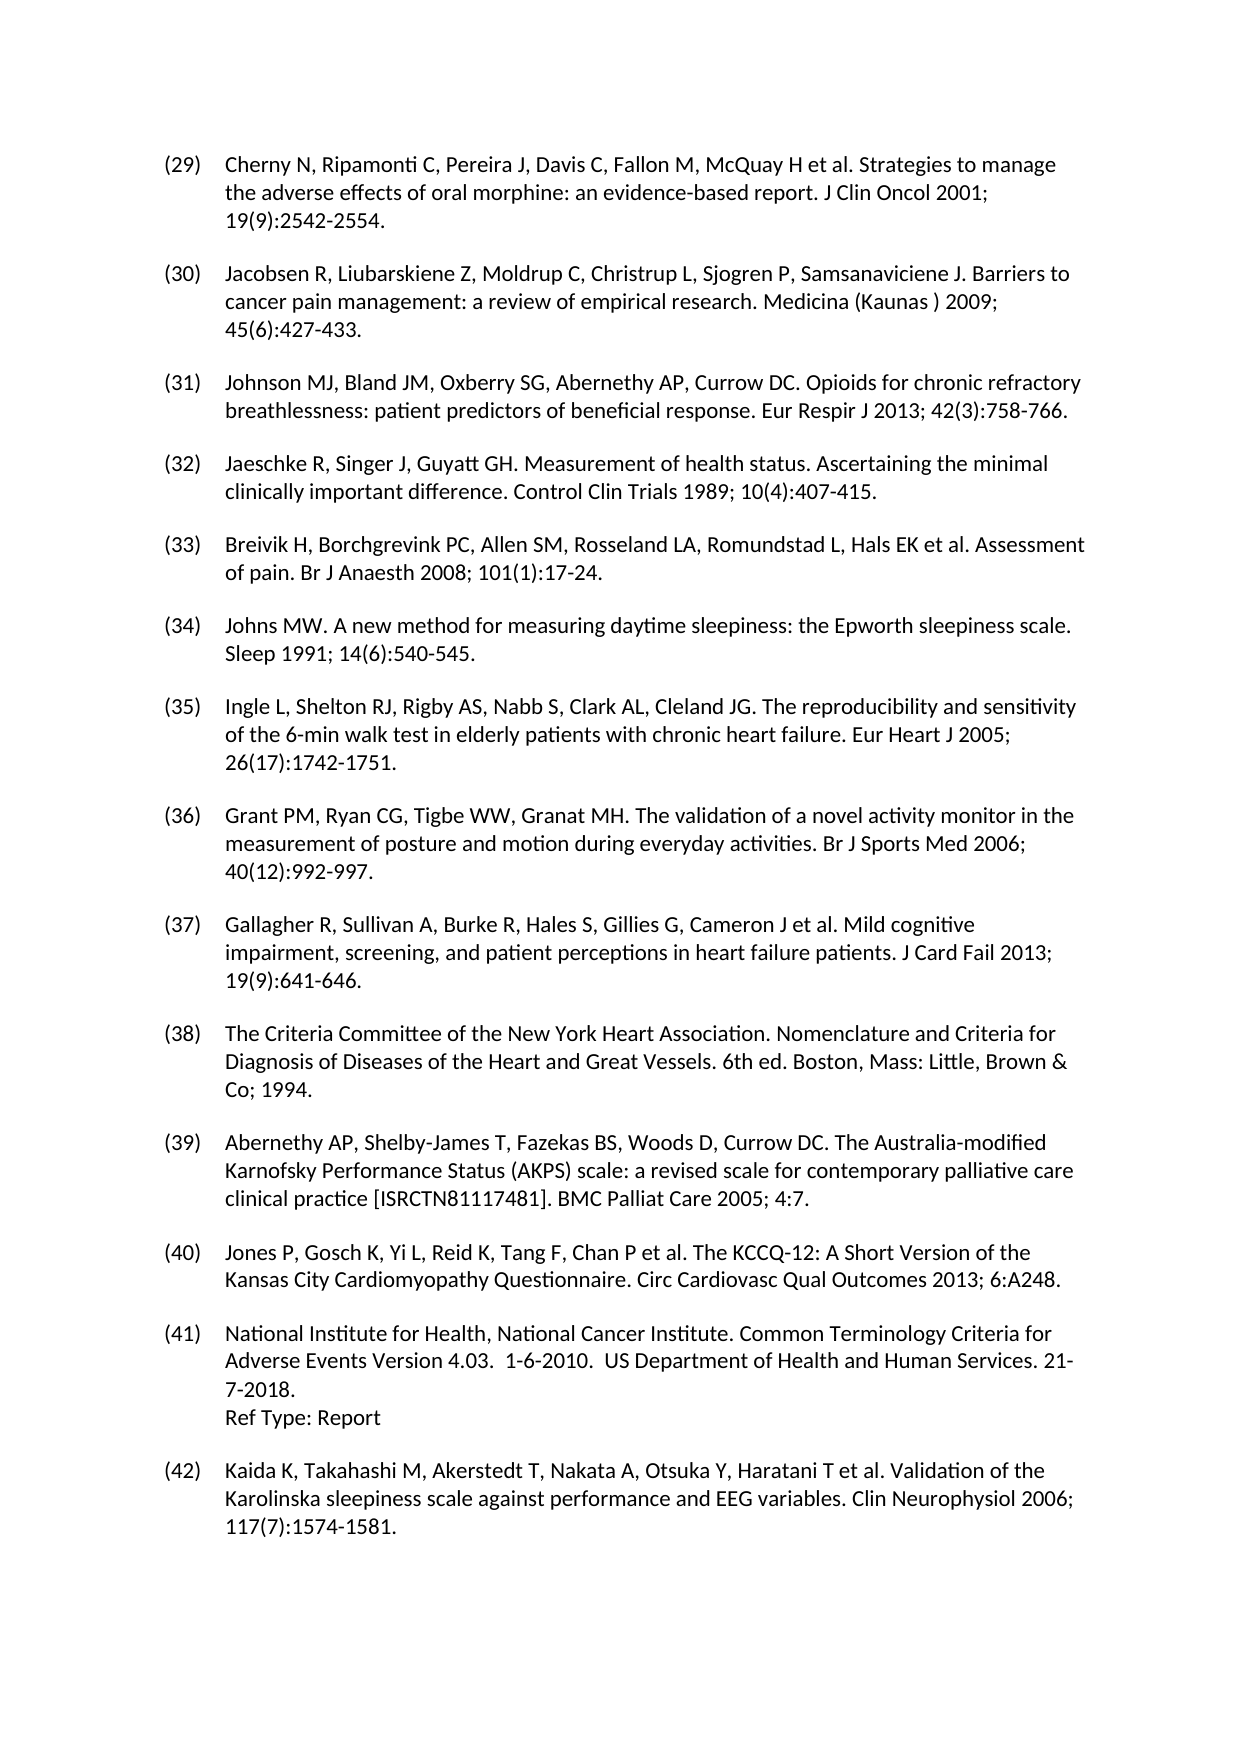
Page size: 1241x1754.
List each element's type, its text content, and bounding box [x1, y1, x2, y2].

text (38) The Criteria Committee of the New York Heart Association. Nomenclature and Criteria for Diagnosis of Diseases of the Heart and Great Vessels. 6th ed. Boston, Mass: Little, Brown & Co; 1994. [150, 1019, 1090, 1103]
text (41) National Institute for Health, National Cancer Institute. Common Terminology Criteria for Adverse Events Version 4.03. 1-6-2010. US Department of Health and Human Services. 21-7-2018. Ref Type: Report [150, 1319, 1090, 1431]
text (33) Breivik H, Borchgrevink PC, Allen SM, Rosseland LA, Romundstad L, Hals EK et al. Assessment of pain. Br J Anaesth 2008; 101(1):17-24. [150, 530, 1090, 586]
text (35) Ingle L, Shelton RJ, Rigby AS, Nabb S, Clark AL, Cleland JG. The reproducibility and sensitivity of the 6-min walk test in elderly patients with chronic heart failure. Eur Heart J 2005; 26(17):1742-1751. [150, 692, 1090, 776]
text (40) Jones P, Gosch K, Yi L, Reid K, Tang F, Chan P et al. The KCCQ-12: A Short Version of the Kansas City Cardiomyopathy Questionnaire. Circ Cardiovasc Qual Outcomes 2013; 6:A248. [150, 1238, 1090, 1294]
text (31) Johnson MJ, Bland JM, Oxberry SG, Abernethy AP, Currow DC. Opioids for chronic refractory breathlessness: patient predictors of beneficial response. Eur Respir J 2013; 42(3):758-766. [150, 368, 1090, 424]
text (36) Grant PM, Ryan CG, Tigbe WW, Granat MH. The validation of a novel activity monitor in the measurement of posture and motion during everyday activities. Br J Sports Med 2006; 40(12):992-997. [150, 801, 1090, 885]
text (29) Cherny N, Ripamonti C, Pereira J, Davis C, Fallon M, McQuay H et al. Strategies to manage the adverse effects of oral morphine: an evidence-based report. J Clin Oncol 2001; 19(9):2542-2554. [150, 150, 1090, 234]
text (39) Abernethy AP, Shelby-James T, Fazekas BS, Woods D, Currow DC. The Australia-modified Karnofsky Performance Status (AKPS) scale: a revised scale for contemporary palliative care clinical practice [ISRCTN81117481]. BMC Palliat Care 2005; 4:7. [150, 1128, 1090, 1213]
text (32) Jaeschke R, Singer J, Guyatt GH. Measurement of health status. Ascertaining the minimal clinically important difference. Control Clin Trials 1989; 10(4):407-415. [150, 449, 1090, 505]
text (34) Johns MW. A new method for measuring daytime sleepiness: the Epworth sleepiness scale. Sleep 1991; 14(6):540-545. [150, 611, 1090, 667]
text (30) Jacobsen R, Liubarskiene Z, Moldrup C, Christrup L, Sjogren P, Samsanaviciene J. Barriers to cancer pain management: a review of empirical research. Medicina (Kaunas ) 2009; 45(6):427-433. [150, 259, 1090, 343]
text (37) Gallagher R, Sullivan A, Burke R, Hales S, Gillies G, Cameron J et al. Mild cognitive impairment, screening, and patient perceptions in heart failure patients. J Card Fail 2013; 19(9):641-646. [150, 910, 1090, 994]
text (42) Kaida K, Takahashi M, Akerstedt T, Nakata A, Otsuka Y, Haratani T et al. Validation of the Karolinska sleepiness scale against performance and EEG variables. Clin Neurophysiol 2006; 117(7):1574-1581. [150, 1456, 1090, 1540]
